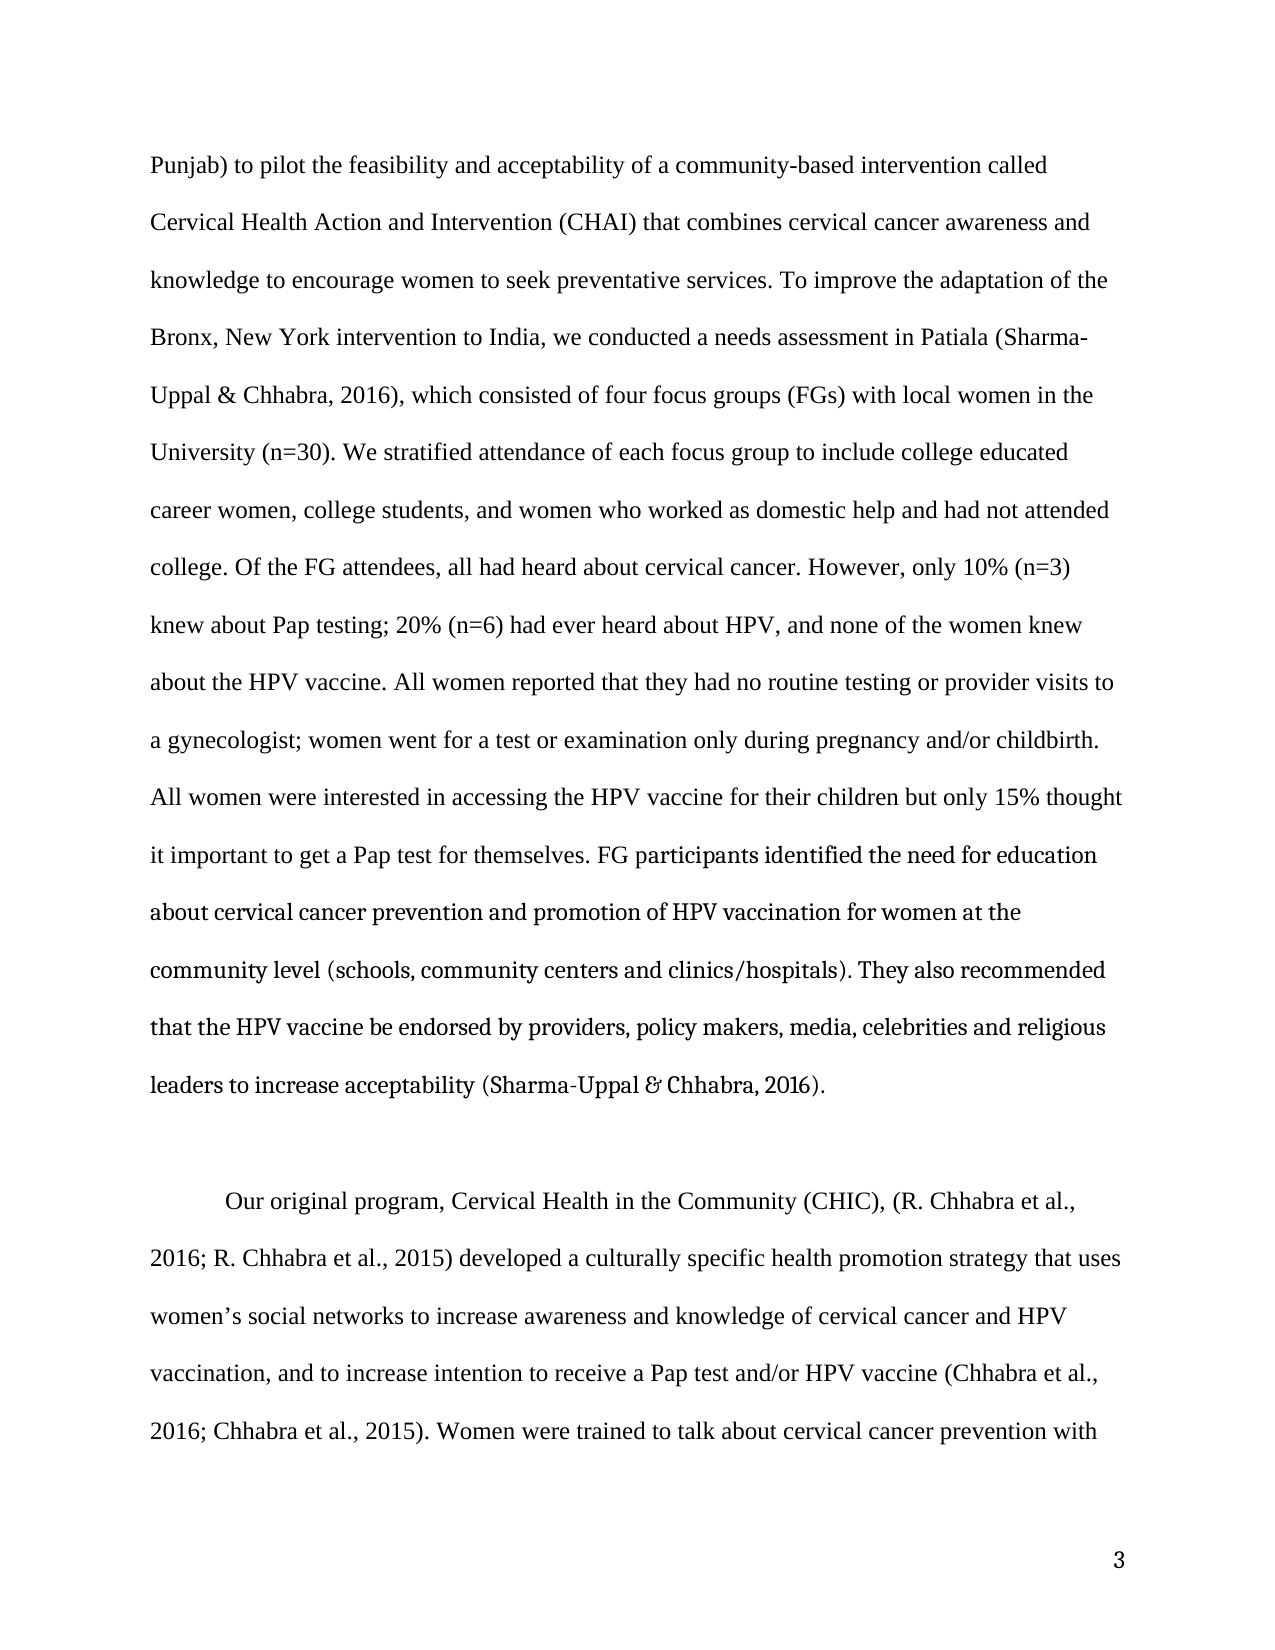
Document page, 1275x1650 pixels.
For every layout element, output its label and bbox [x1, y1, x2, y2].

text [150, 150, 1125, 1099]
text [150, 1186, 1125, 1444]
